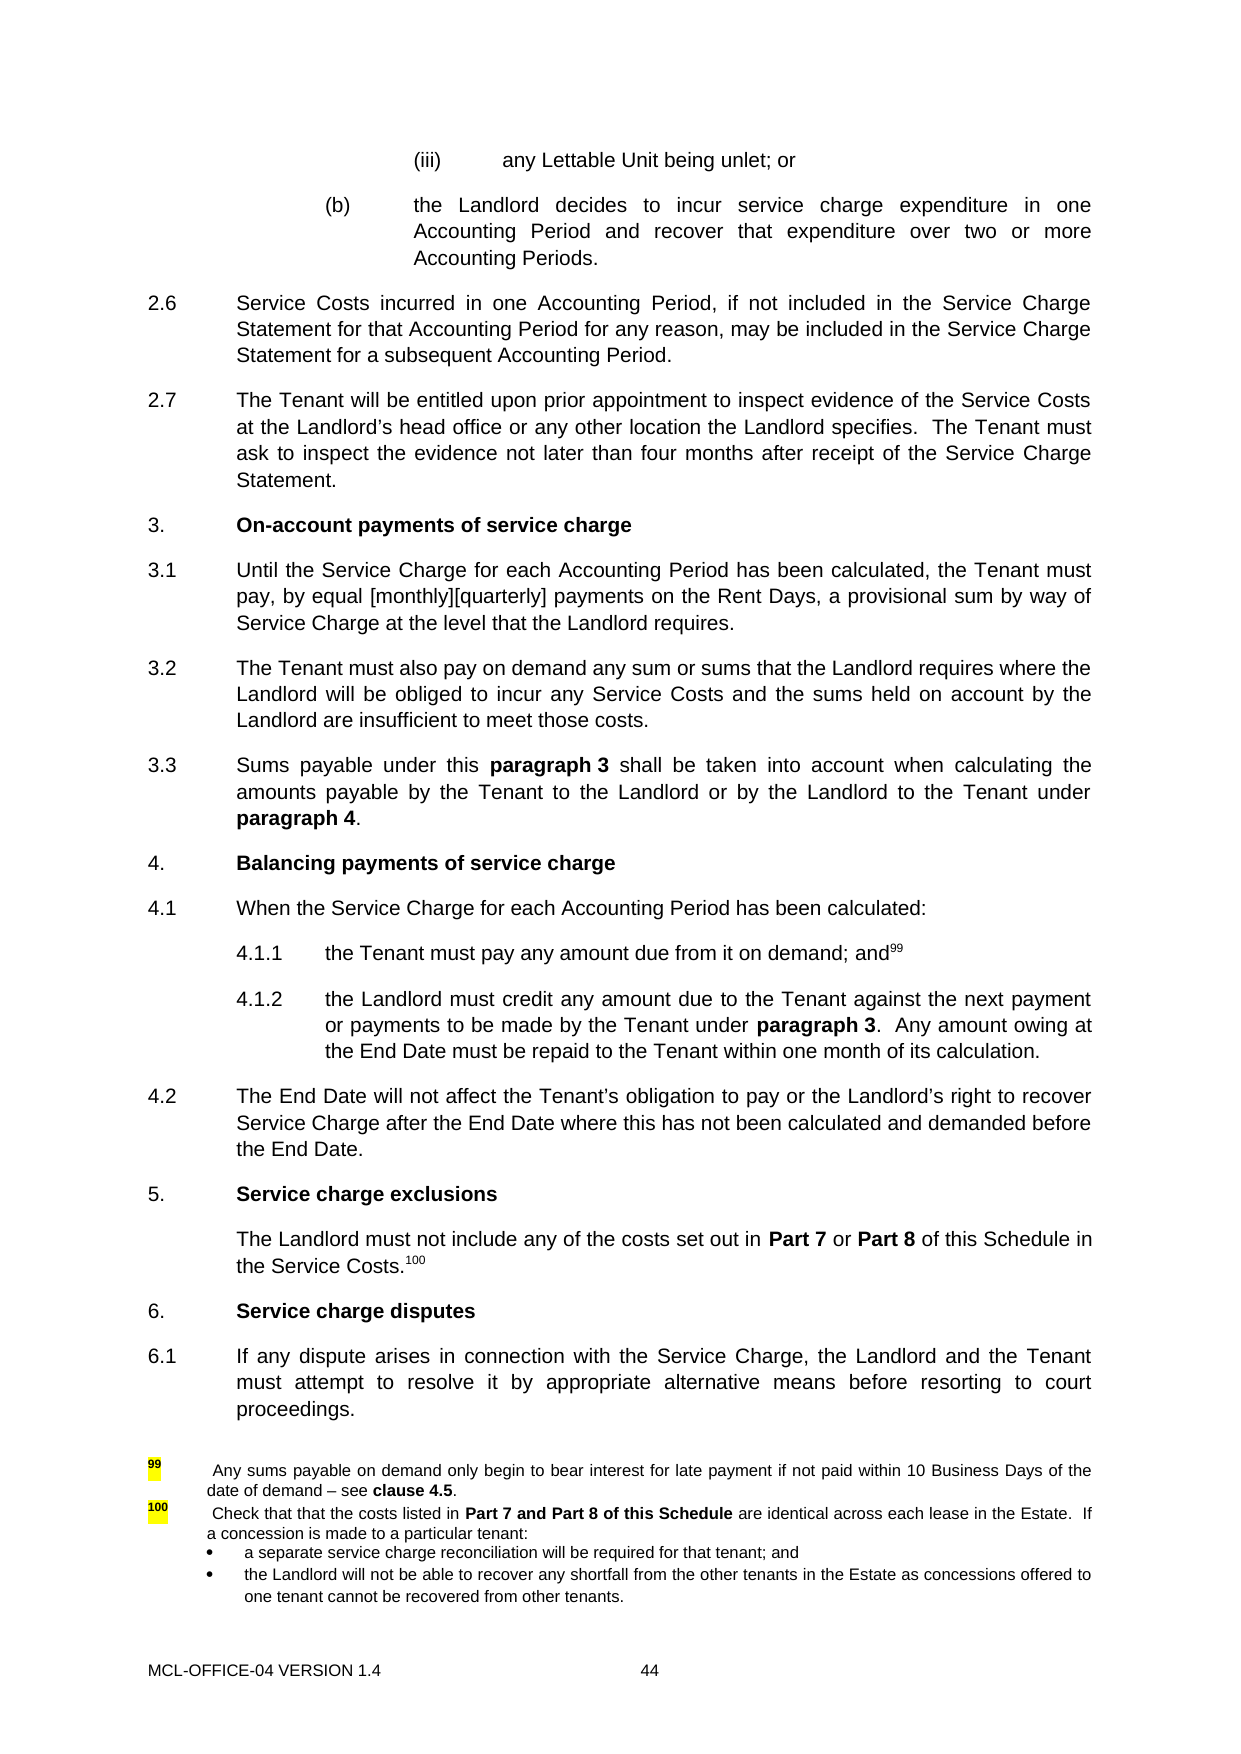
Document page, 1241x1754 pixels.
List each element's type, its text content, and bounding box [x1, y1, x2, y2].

text the Landlord decides to incur service charge expenditure in one Accounting Period and recover that expenditure over two or more Accounting Periods. [325, 193, 1093, 269]
text If any dispute arises in connection with the Service Charge, the Landlord and the Tenant must attempt to resolve it by appropriate alternative means before resorting to court proceedings. [148, 1344, 1093, 1420]
text the Landlord must credit any amount due to the Tenant against the next payment or payments to be made by the Tenant under paragraph 3. Any amount owing at the End Date must be repaid to the Tenant within one month of its calculation. [236, 986, 1093, 1063]
text Until the Service Charge for each Accounting Period has been calculated, the Tenant must pay, by equal [monthly][quarterly] payments on the Rent Days, a provisional sum by way of Service Charge at the level that the Landlord requires. [148, 558, 1093, 634]
text The Landlord must not include any of the costs set out in Part 7 or Part 8 of this Schedule in the Service Costs. [236, 1227, 1093, 1277]
text Balancing payments of service charge [148, 851, 1093, 875]
text The End Date will not affect the Tenant’s obligation to pay or the Landlord’s right to recover Service Charge after the End Date where this has not been calculated and demanded before the End Date. [148, 1084, 1093, 1161]
text The Tenant will be entitled upon prior appointment to inspect evidence of the Service Costs at the Landlord’s head office or any other location the Landlord specifies. The Tenant must ask to inspect the evidence not later than four months after receipt of the Service Charge Statement. [148, 388, 1093, 491]
text On-account payments of service charge [148, 512, 1093, 536]
text Sums payable under this paragraph 3 shall be taken into account when calculating the amounts payable by the Tenant to the Landlord or by the Landlord to the Tenant under paragraph 4. [148, 753, 1093, 830]
text When the Service Charge for each Accounting Period has been calculated: [148, 896, 1093, 920]
text the Tenant must pay any amount due from it on demand; and [236, 941, 1093, 965]
text The Tenant must also pay on demand any sum or sums that the Landlord requires where the Landlord will be obliged to incur any Service Costs and the sums held on account by the Landlord are insufficient to meet those costs. [148, 655, 1093, 732]
text any Lettable Unit being unlet; or [413, 148, 1093, 172]
text Service charge disputes [148, 1298, 1093, 1322]
text Service Costs incurred in one Accounting Period, if not included in the Service Charge Statement for that Accounting Period for any reason, may be included in the Service Charge Statement for a subsequent Accounting Period. [148, 291, 1093, 367]
text Service charge exclusions [148, 1182, 1093, 1206]
